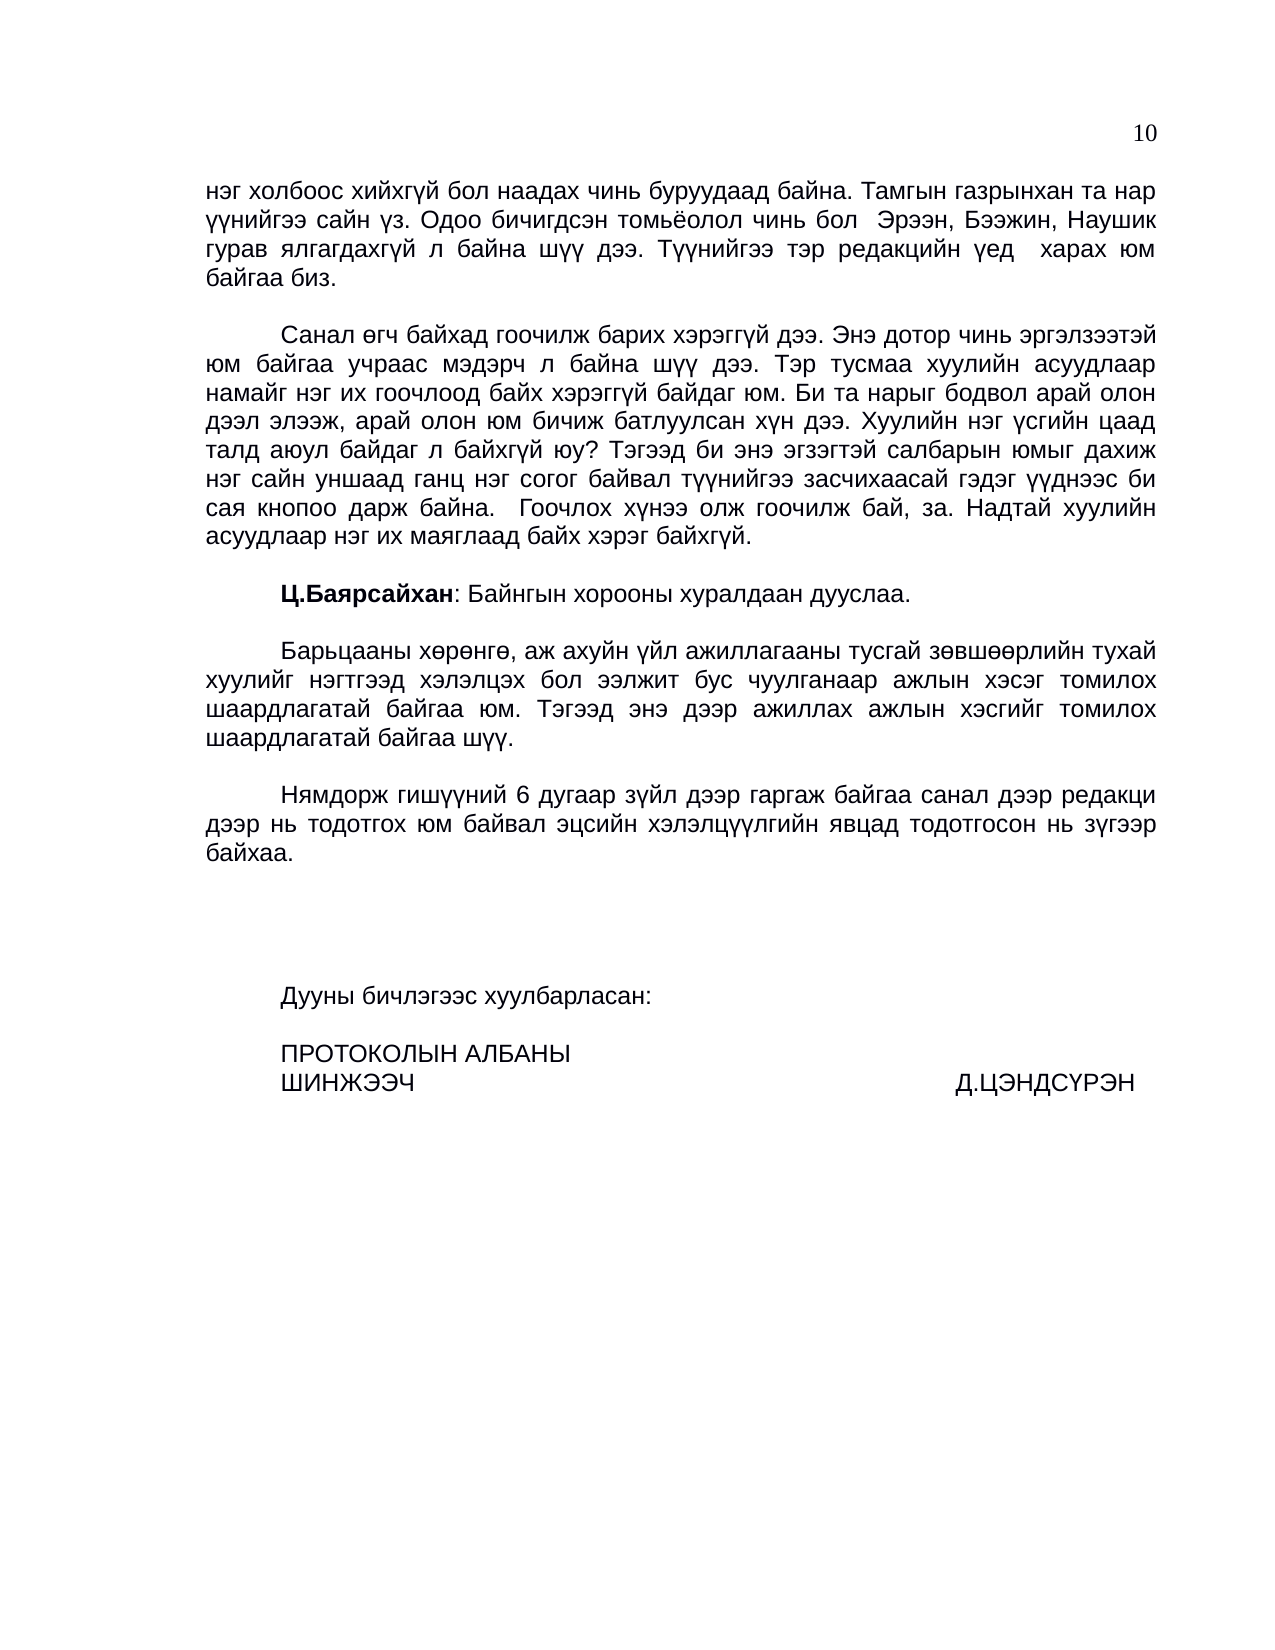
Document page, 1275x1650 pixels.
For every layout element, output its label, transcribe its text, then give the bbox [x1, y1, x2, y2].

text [205, 176, 1157, 291]
text Санал өгч байхад гоочилж барих хэрэггүй дээ. Энэ дотор чинь эргэлзээтэй юм байгаа учраас мэдэрч л байна шүү дээ. Тэр тусмаа хуулийн асуудлаар намайг нэг их гоочлоод байх хэрэггүй байдаг юм. Би та нарыг бодвол арай олон дээл элээж, арай олон юм бичиж батлуулсан хүн дээ. Хуулийн нэг үсгийн цаад талд аюул байдаг л байхгүй юу? Тэгээд би энэ эгзэгтэй салбарын юмыг дахиж нэг сайн уншаад ганц нэг согог байвал түүнийгээ засчихаасай гэдэг үүднээс би сая кнопоо дарж байна. Гоочлох хүнээ олж гоочилж бай, за. Надтай хуулийн асуудлаар нэг их маяглаад байх хэрэг байхгүй. [205, 320, 1157, 550]
text Дууны бичлэгээс хуулбарласан: [205, 981, 1157, 1010]
text ПРОТОКОЛЫН АЛБАНЫ [205, 1039, 1157, 1068]
text ШИНЖЭЭЧ Д.ЦЭНДСҮРЭН [205, 1068, 1157, 1096]
text Нямдорж гишүүний 6 дугаар зүйл дээр гаргаж байгаа санал дээр редакци дээр нь тодотгох юм байвал эцсийн хэлэлцүүлгийн явцад тодотгосон нь зүгээр байхаа. [205, 780, 1157, 866]
text Ц.Баярсайхан: Байнгын хорооны хуралдаан дууслаа. [205, 579, 1157, 608]
text Барьцааны хөрөнгө, аж ахуйн үйл ажиллагааны тусгай зөвшөөрлийн тухай хуулийг нэгтгээд хэлэлцэх бол ээлжит бус чуулганаар ажлын хэсэг томилох шаардлагатай байгаа юм. Тэгээд энэ дээр ажиллах ажлын хэсгийг томилох шаардлагатай байгаа шүү. [205, 636, 1157, 751]
